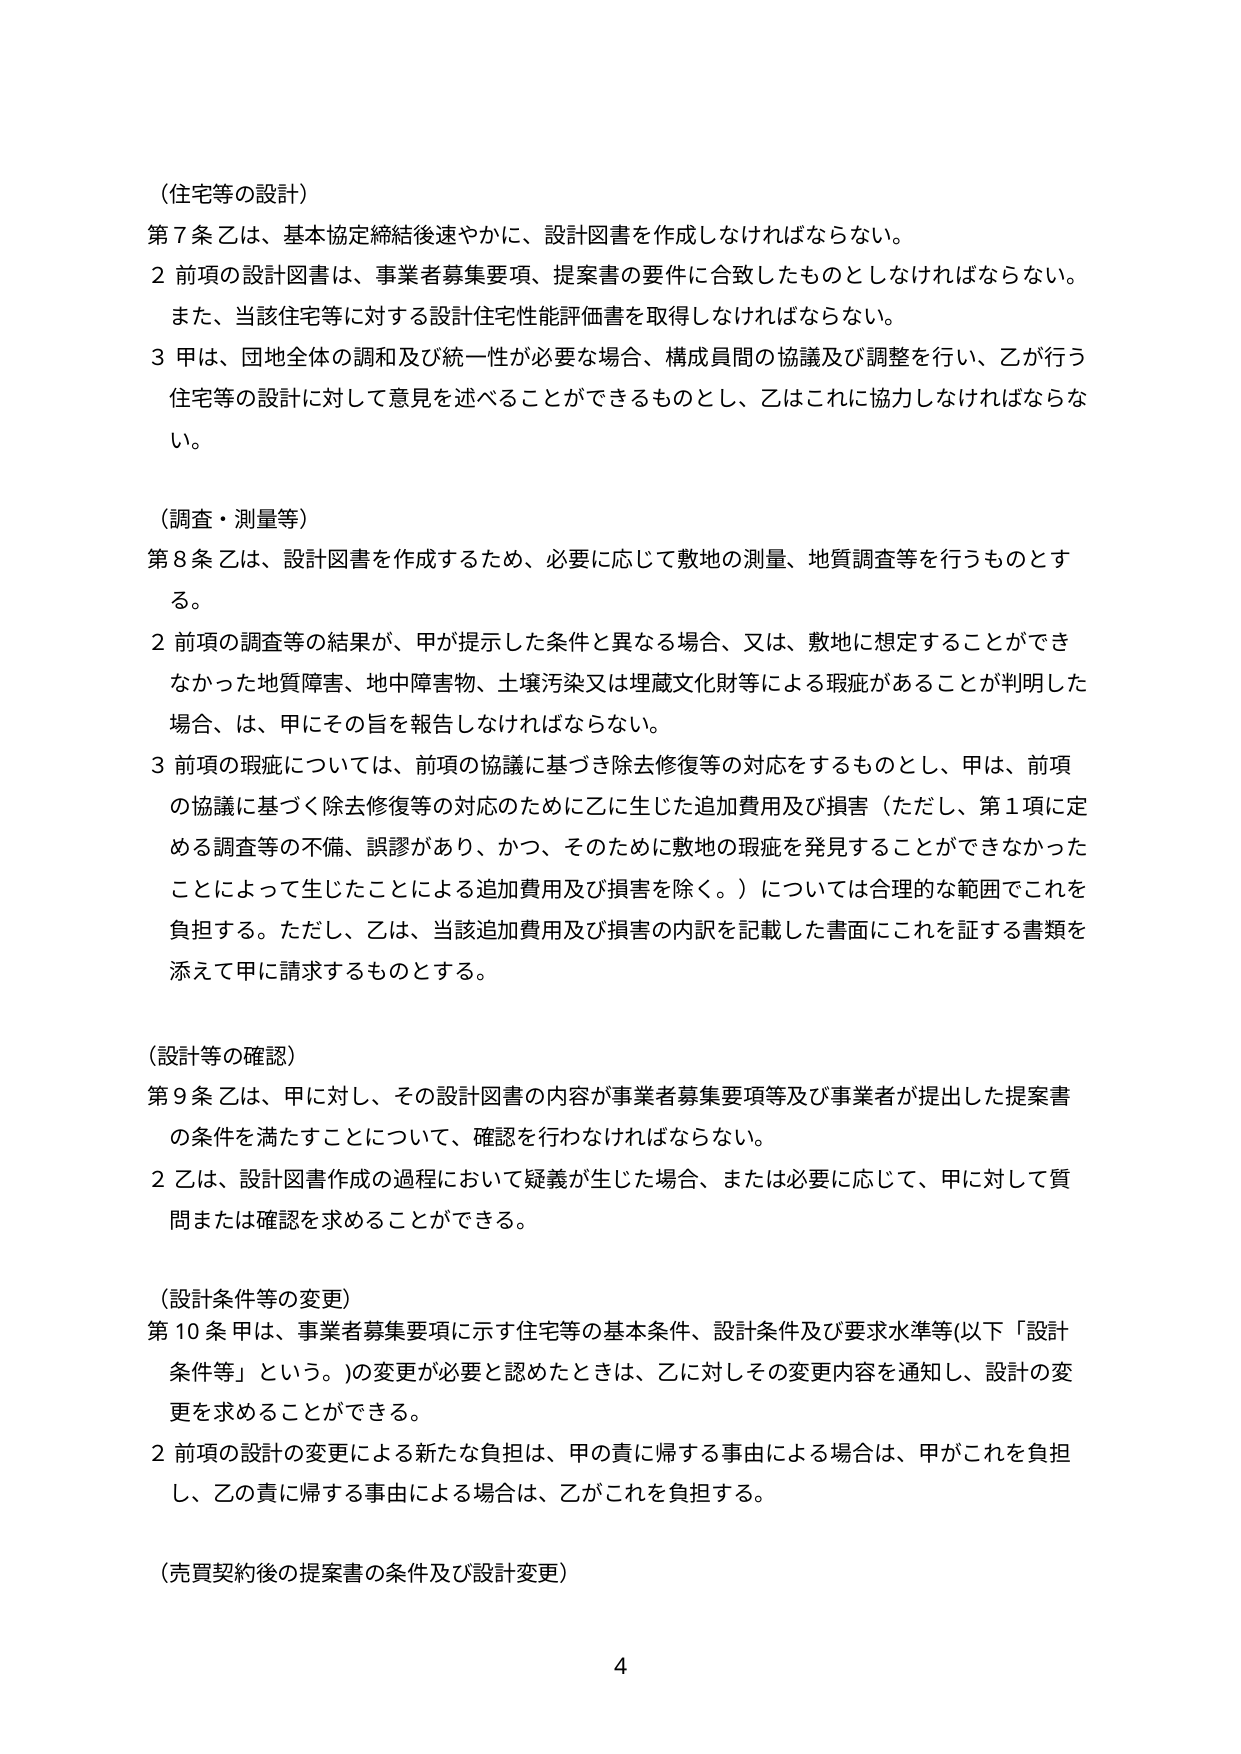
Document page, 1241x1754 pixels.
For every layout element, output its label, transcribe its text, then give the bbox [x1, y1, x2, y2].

text （売買契約後の提案書の条件及び設計変更） [147, 1556, 1103, 1587]
text （調査・測量等） [147, 502, 1103, 534]
text ２ 前項の設計の変更による新たな負担は、甲の責に帰する事由による場合は、甲がこれを負担し、乙の責に帰する事由による場合は、乙がこれを負担する。 [147, 1436, 1089, 1508]
text （設計等の確認） [135, 1039, 1103, 1071]
text ３ 前項の瑕疵については、前項の協議に基づき除去修復等の対応をするものとし、甲は、前項の協議に基づく除去修復等の対応のために乙に生じた追加費用及び損害（ただし、第１項に定める調査等の不備、誤謬があり、かつ、そのために敷地の瑕疵を発見することができなかったことによって生じたことによる追加費用及び損害を除く。）については合理的な範囲でこれを負担する。ただし、乙は、当該追加費用及び損害の内訳を記載した書面にこれを証する書類を添えて甲に請求するものとする。 [147, 748, 1089, 986]
text ２ 前項の調査等の結果が、甲が提示した条件と異なる場合、又は、敷地に想定することができなかった地質障害、地中障害物、土壌汚染又は埋蔵文化財等による瑕疵があることが判明した場合、は、甲にその旨を報告しなければならない。 [147, 624, 1089, 738]
text （住宅等の設計） [147, 177, 1103, 209]
text 第７条 乙は、基本協定締結後速やかに、設計図書を作成しなければならない。 [147, 218, 1103, 249]
text ３ 甲は、団地全体の調和及び統一性が必要な場合、構成員間の協議及び調整を行い、乙が行う住宅等の設計に対して意見を述べることができるものとし、乙はこれに協力しなければならない。 [147, 340, 1089, 454]
text 第８条 乙は、設計図書を作成するため、必要に応じて敷地の測量、地質調査等を行うものとする。 [147, 542, 1089, 615]
text ２ 前項の設計図書は、事業者募集要項、提案書の要件に合致したものとしなければならない。また、当該住宅等に対する設計住宅性能評価書を取得しなければならない。 [147, 258, 1089, 331]
text 第 10 条 甲は、事業者募集要項に示す住宅等の基本条件、設計条件及び要求水準等(以下「設計条件等」という。)の変更が必要と認めたときは、乙に対しその変更内容を通知し、設計の変更を求めることができる。 [147, 1314, 1089, 1427]
text （設計条件等の変更） [147, 1282, 1103, 1314]
text ２ 乙は、設計図書作成の過程において疑義が生じた場合、または必要に応じて、甲に対して質問または確認を求めることができる。 [147, 1162, 1089, 1234]
text 第９条 乙は、甲に対し、その設計図書の内容が事業者募集要項等及び事業者が提出した提案書の条件を満たすことについて、確認を行わなければならない。 [147, 1079, 1089, 1152]
